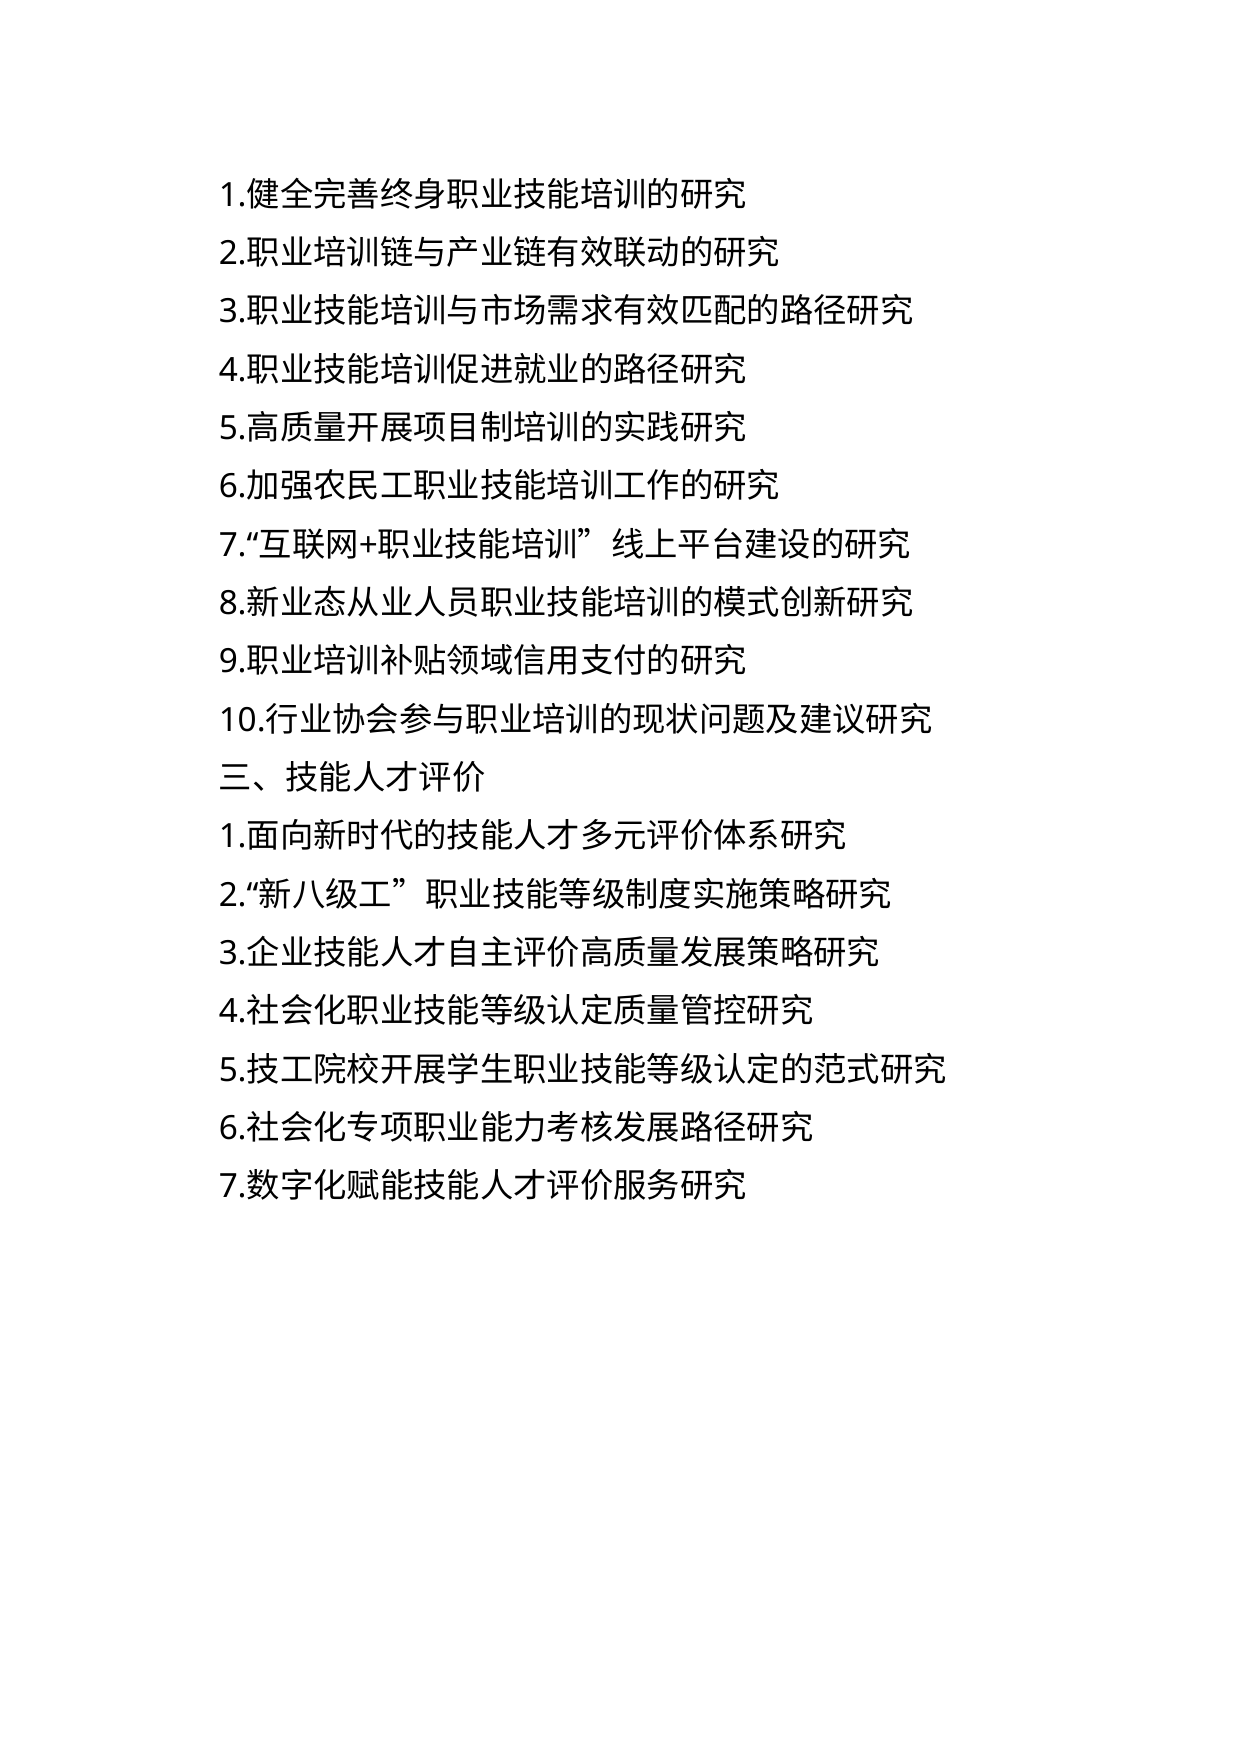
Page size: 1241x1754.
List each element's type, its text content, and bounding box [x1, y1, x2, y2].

text 4.职业技能培训促进就业的路径研究 [218, 334, 1051, 393]
text 5.技工院校开展学生职业技能等级认定的范式研究 [218, 1034, 1051, 1093]
text 三、技能人才评价 [218, 743, 1051, 801]
text 8.新业态从业人员职业技能培训的模式创新研究 [218, 568, 1051, 626]
text 7.“互联网+职业技能培训”线上平台建设的研究 [218, 509, 1051, 568]
text 2.“新八级工”职业技能等级制度实施策略研究 [218, 859, 1051, 918]
text 6.社会化专项职业能力考核发展路径研究 [218, 1093, 1051, 1151]
text 4.社会化职业技能等级认定质量管控研究 [218, 976, 1051, 1034]
text 9.职业培训补贴领域信用支付的研究 [218, 626, 1051, 684]
text 3.企业技能人才自主评价高质量发展策略研究 [218, 918, 1051, 976]
text 10.行业协会参与职业培训的现状问题及建议研究 [218, 684, 1051, 743]
text 2.职业培训链与产业链有效联动的研究 [218, 218, 1051, 276]
text 3.职业技能培训与市场需求有效匹配的路径研究 [218, 276, 1051, 334]
text 1.面向新时代的技能人才多元评价体系研究 [218, 801, 1051, 859]
text 5.高质量开展项目制培训的实践研究 [218, 393, 1051, 451]
text 1.健全完善终身职业技能培训的研究 [218, 159, 1051, 218]
text 6.加强农民工职业技能培训工作的研究 [218, 451, 1051, 509]
text 7.数字化赋能技能人才评价服务研究 [218, 1151, 1051, 1209]
